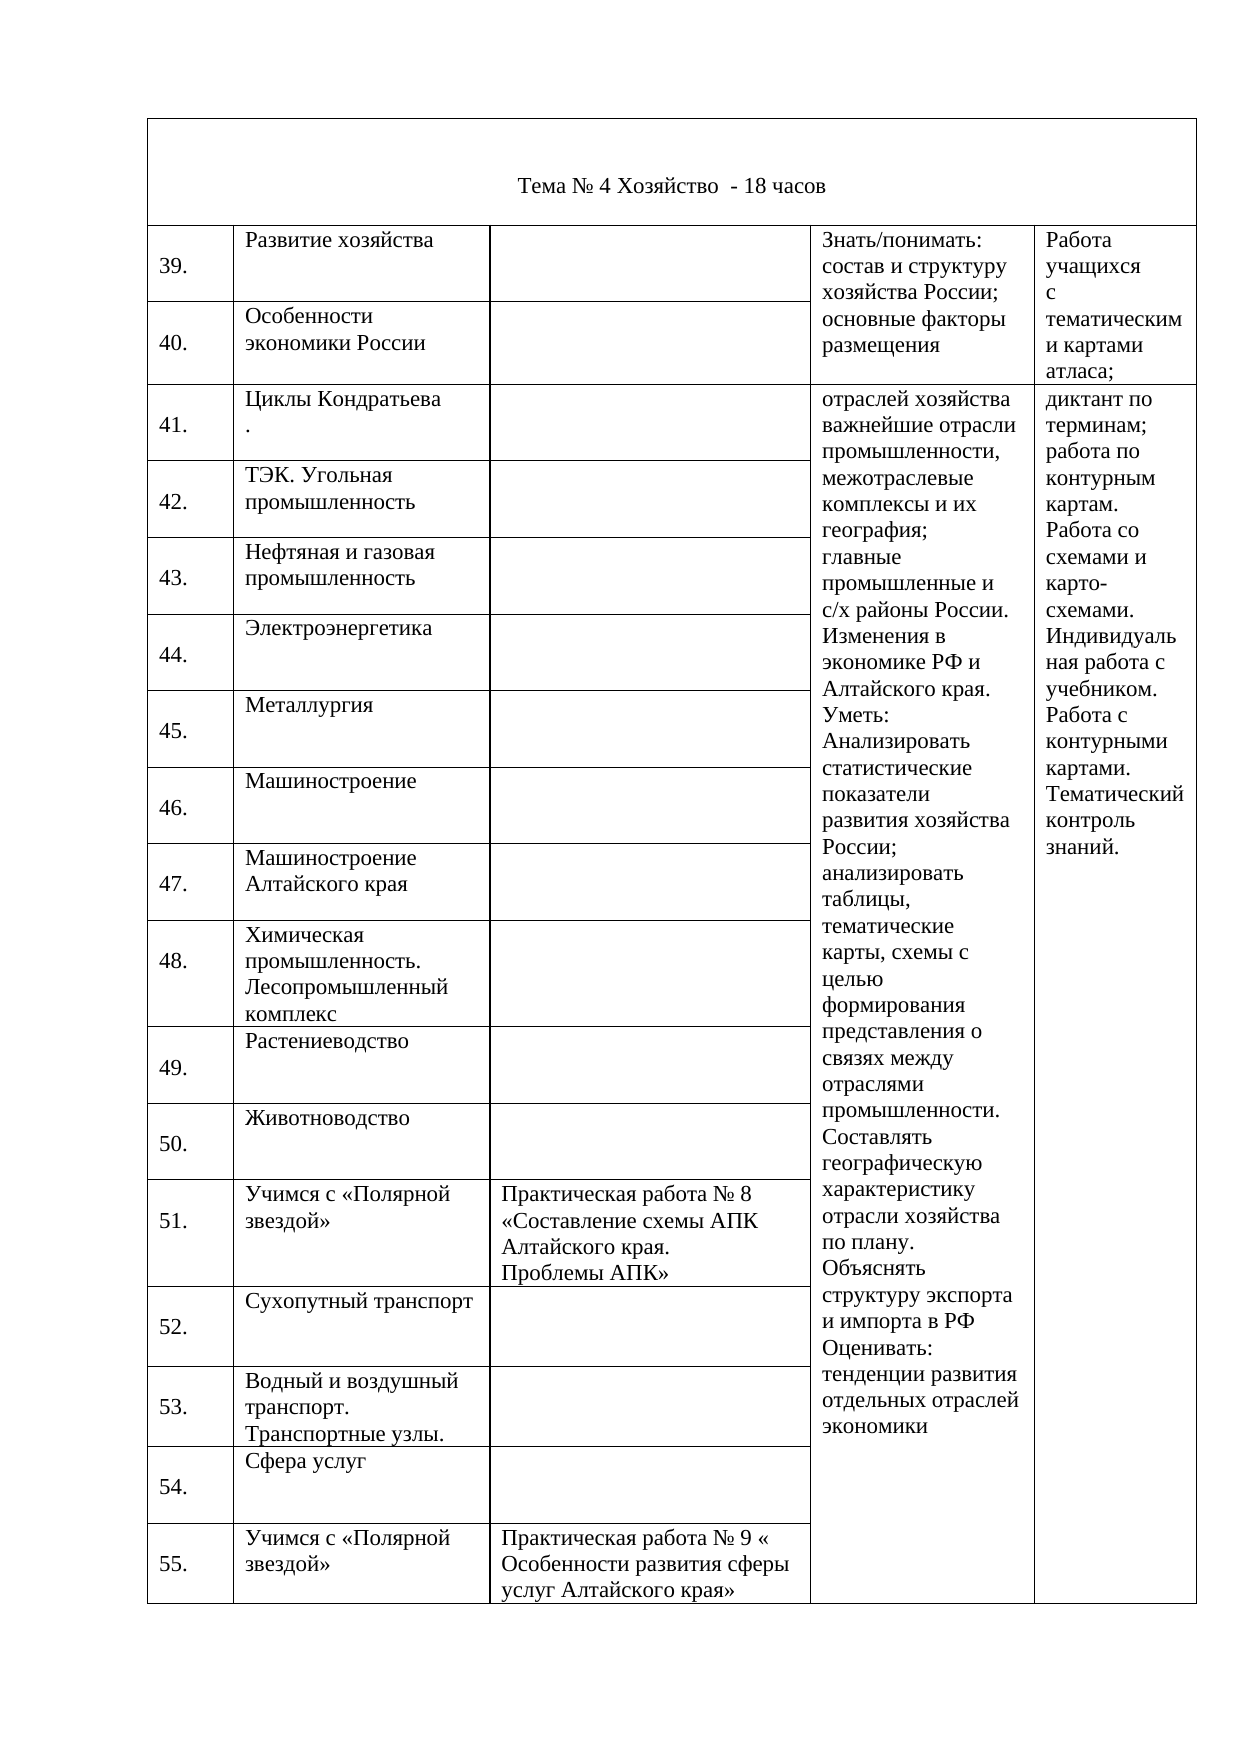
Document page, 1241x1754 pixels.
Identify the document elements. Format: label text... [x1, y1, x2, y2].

table_cell Учимся с «Полярной звездой» [234, 1180, 489, 1286]
table_cell Растениеводство [234, 1027, 489, 1103]
table_cell 54. [148, 1447, 233, 1522]
table_cell 50. [148, 1104, 233, 1179]
table_cell Животноводство [234, 1104, 489, 1179]
table_cell 55. [148, 1524, 233, 1603]
table_cell Практическая работа № 8 «Составление схемы АПК Алтайского края. Проблемы АПК» [491, 1180, 810, 1286]
table_cell Машиностроение [234, 768, 489, 843]
table_cell 51. [148, 1180, 233, 1286]
table_cell Металлургия [234, 691, 489, 767]
table_cell 52. [148, 1287, 233, 1366]
table_cell 41. [148, 385, 233, 460]
table_cell [491, 768, 810, 843]
table_cell 47. [148, 844, 233, 920]
table_cell [491, 921, 810, 1026]
table_cell 39. [148, 226, 233, 301]
table_cell 46. [148, 768, 233, 843]
table_cell Практическая работа № 9 « Особенности развития сферы услуг Алтайского края» [491, 1524, 810, 1603]
table_cell [491, 691, 810, 767]
table_cell Развитие хозяйства [234, 226, 489, 301]
table_cell Учимся с «Полярной звездой» [234, 1524, 489, 1603]
table_cell отраслей хозяйства важнейшие отрасли промышленности, межотраслевые комплексы и их география; главные промышленные и с/х районы России. Изменения в экономике РФ и Алтайского края. Уметь: Анализировать статистические показатели развития хозяйства России; анализировать таблицы, тематические карты, схемы с целью формирования представления о связях между отраслями промышленности. Составлять географическую характеристику отрасли хозяйства по плану. Объяснять структуру экспорта и импорта в РФ Оценивать: тенденции развития отдельных отраслей экономики [811, 385, 1034, 1603]
table_cell диктант по терминам; работа по контурным картам. Работа со схемами и карто-схемами. Индивидуальная работа с учебником. Работа с контурными картами. Тематический контроль знаний. [1035, 385, 1196, 1603]
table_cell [148, 119, 1196, 224]
table_cell [491, 538, 810, 613]
table_cell Сфера услуг [234, 1447, 489, 1522]
table_cell Химическая промышленность. Лесопромышленный комплекс [234, 921, 489, 1026]
table_cell [491, 1104, 810, 1179]
table_cell [491, 844, 810, 920]
table_cell Водный и воздушный транспорт. Транспортные узлы. [234, 1367, 489, 1446]
table_cell [491, 1287, 810, 1366]
table_cell [491, 302, 810, 384]
table_cell Машиностроение Алтайского края [234, 844, 489, 920]
table_cell [491, 615, 810, 690]
table_cell 43. [148, 538, 233, 613]
table_cell Особенности экономики России [234, 302, 489, 384]
table_cell Электроэнергетика [234, 615, 489, 690]
table_cell 40. [148, 302, 233, 384]
table_cell [491, 1447, 810, 1522]
table_cell Сухопутный транспорт [234, 1287, 489, 1366]
table_cell 48. [148, 921, 233, 1026]
table_cell 49. [148, 1027, 233, 1103]
table_cell [491, 1027, 810, 1103]
table_cell [491, 461, 810, 537]
table_cell 45. [148, 691, 233, 767]
table_cell Нефтяная и газовая промышленность [234, 538, 489, 613]
table_cell 42. [148, 461, 233, 537]
table_cell [491, 226, 810, 301]
table_cell Работа учащихся с тематическими картами атласа; [1035, 226, 1196, 384]
table_cell [491, 385, 810, 460]
table_cell 44. [148, 615, 233, 690]
table_cell Знать/понимать: состав и структуру хозяйства России; основные факторы размещения [811, 226, 1034, 384]
table_cell Циклы Кондратьева . [234, 385, 489, 460]
table_cell 53. [148, 1367, 233, 1446]
table_cell [491, 1367, 810, 1446]
table_cell ТЭК. Угольная промышленность [234, 461, 489, 537]
